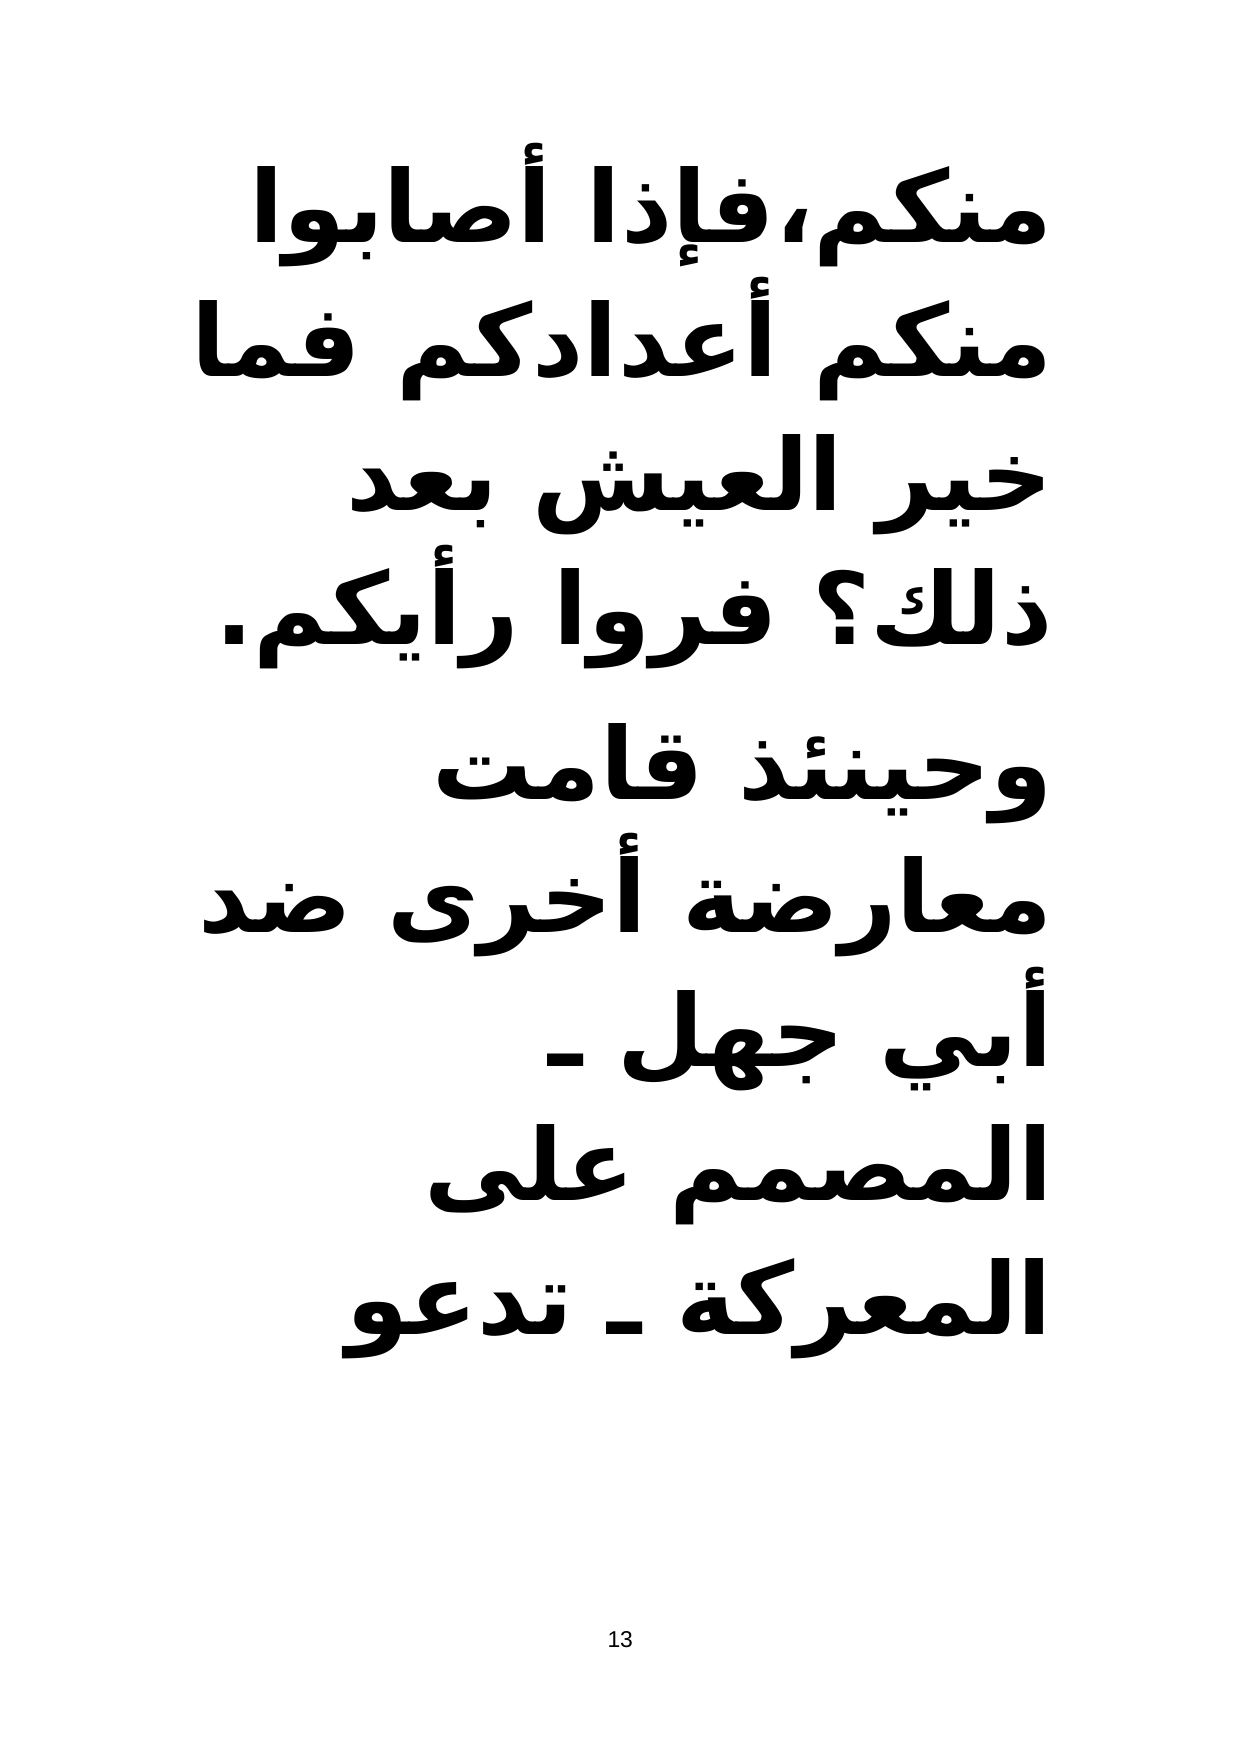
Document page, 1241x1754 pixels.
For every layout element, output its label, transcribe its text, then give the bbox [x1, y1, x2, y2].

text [187, 150, 1053, 668]
text وحينئذ قامت معارضة أخرى ضد أبي جهل ـ المصمم على المعركة ـ تدعو [187, 706, 1053, 1358]
